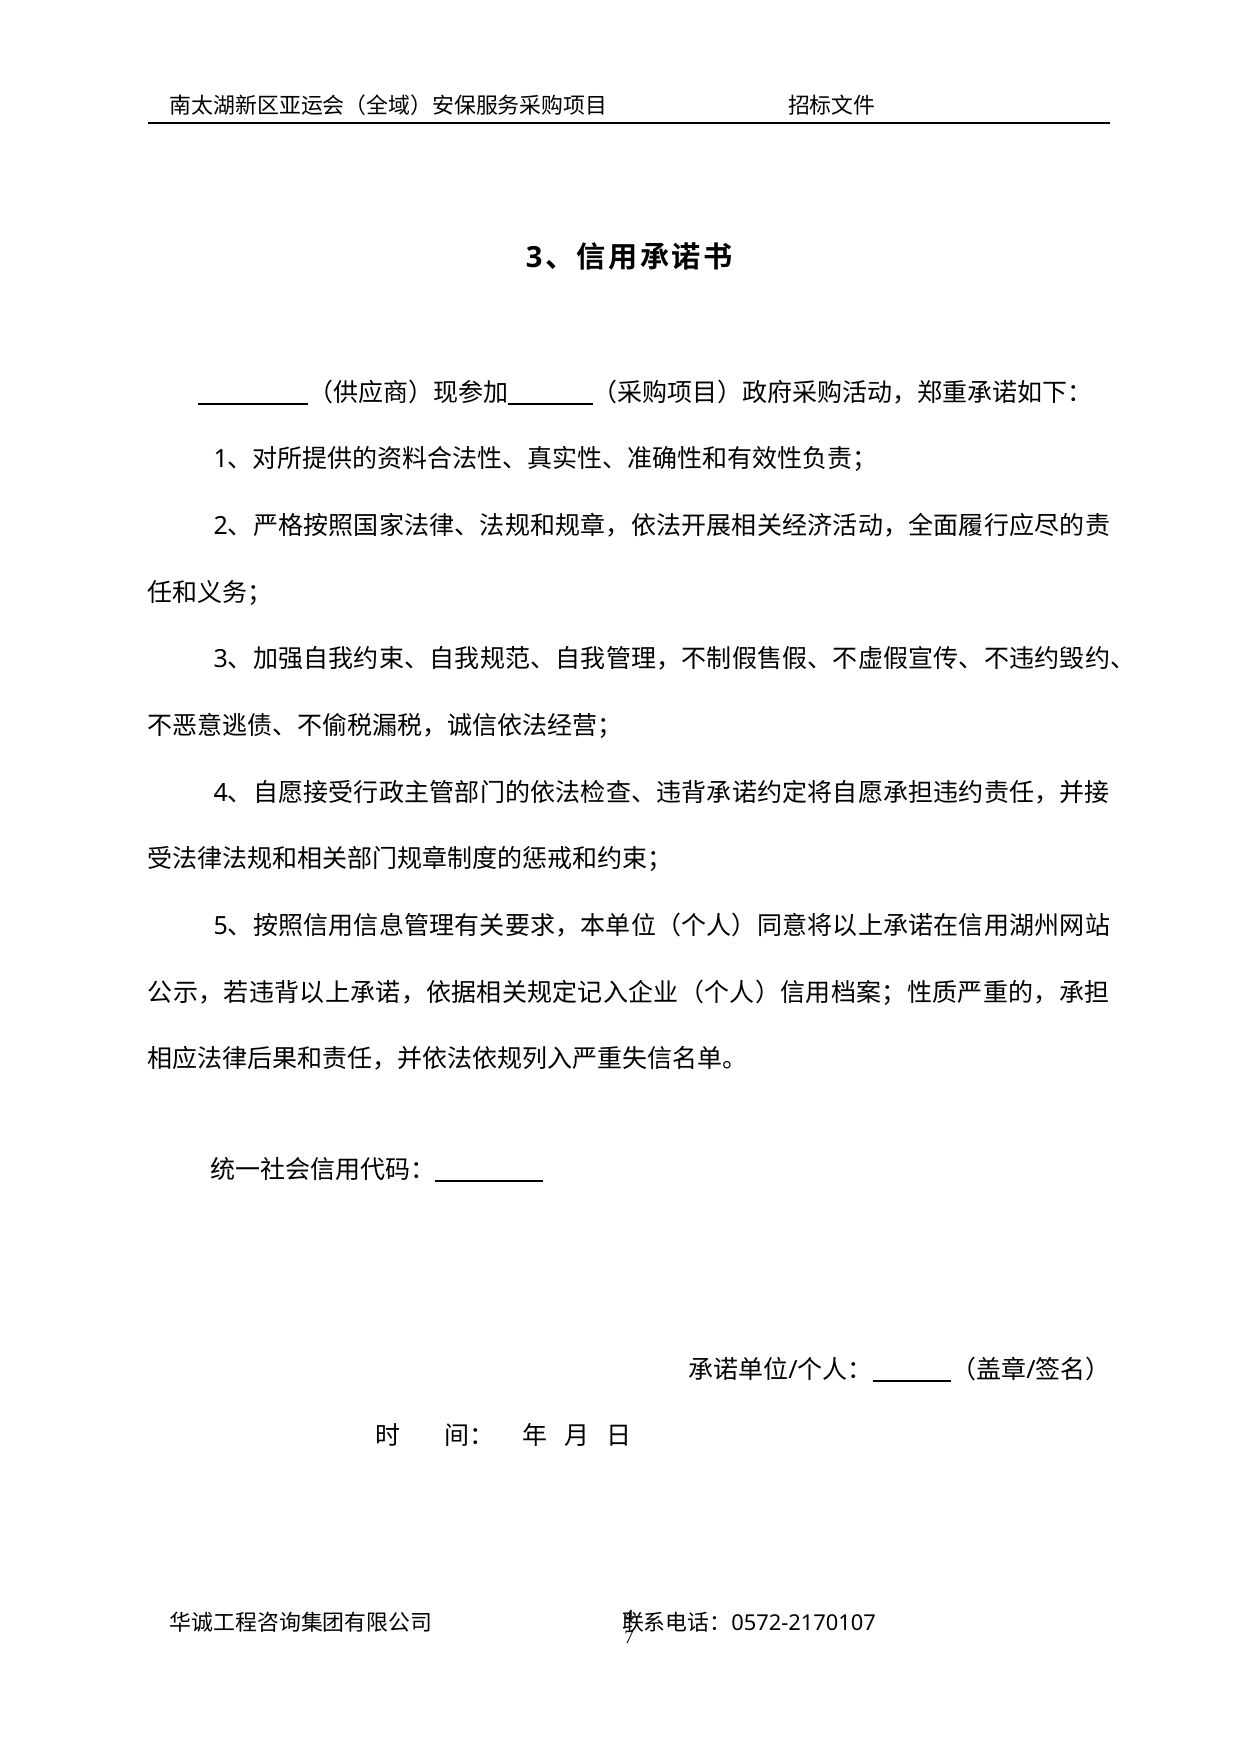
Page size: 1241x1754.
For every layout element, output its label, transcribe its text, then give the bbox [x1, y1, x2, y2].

text 5、按照信用信息管理有关要求，本单位（个人）同意将以上承诺在信用湖州网站公示，若违背以上承诺，依据相关规定记入企业（个人）信用档案；性质严重的，承担相应法律后果和责任，并依法依规列入严重失信名单。 [148, 881, 1110, 1081]
text 4、自愿接受行政主管部门的依法检查、违背承诺约定将自愿承担违约责任，并接受法律法规和相关部门规章制度的惩戒和约束； [148, 748, 1110, 881]
text 3、加强自我约束、自我规范、自我管理，不制假售假、不虚假宣传、不违约毁约、不恶意逃债、不偷税漏税，诚信依法经营； [148, 614, 1110, 748]
text 2、严格按照国家法律、法规和规章，依法开展相关经济活动，全面履行应尽的责任和义务； [148, 481, 1110, 614]
text 3、信用承诺书 [148, 214, 1110, 281]
text 承诺单位/个人： （盖章/签名） [148, 1325, 1110, 1391]
text 统一社会信用代码： [148, 1125, 1110, 1191]
text 时 间： 年 月 日 [148, 1391, 1110, 1458]
text （供应商）现参加 （采购项目）政府采购活动，郑重承诺如下： [148, 348, 1110, 414]
text 1、对所提供的资料合法性、真实性、准确性和有效性负责； [148, 414, 1110, 481]
